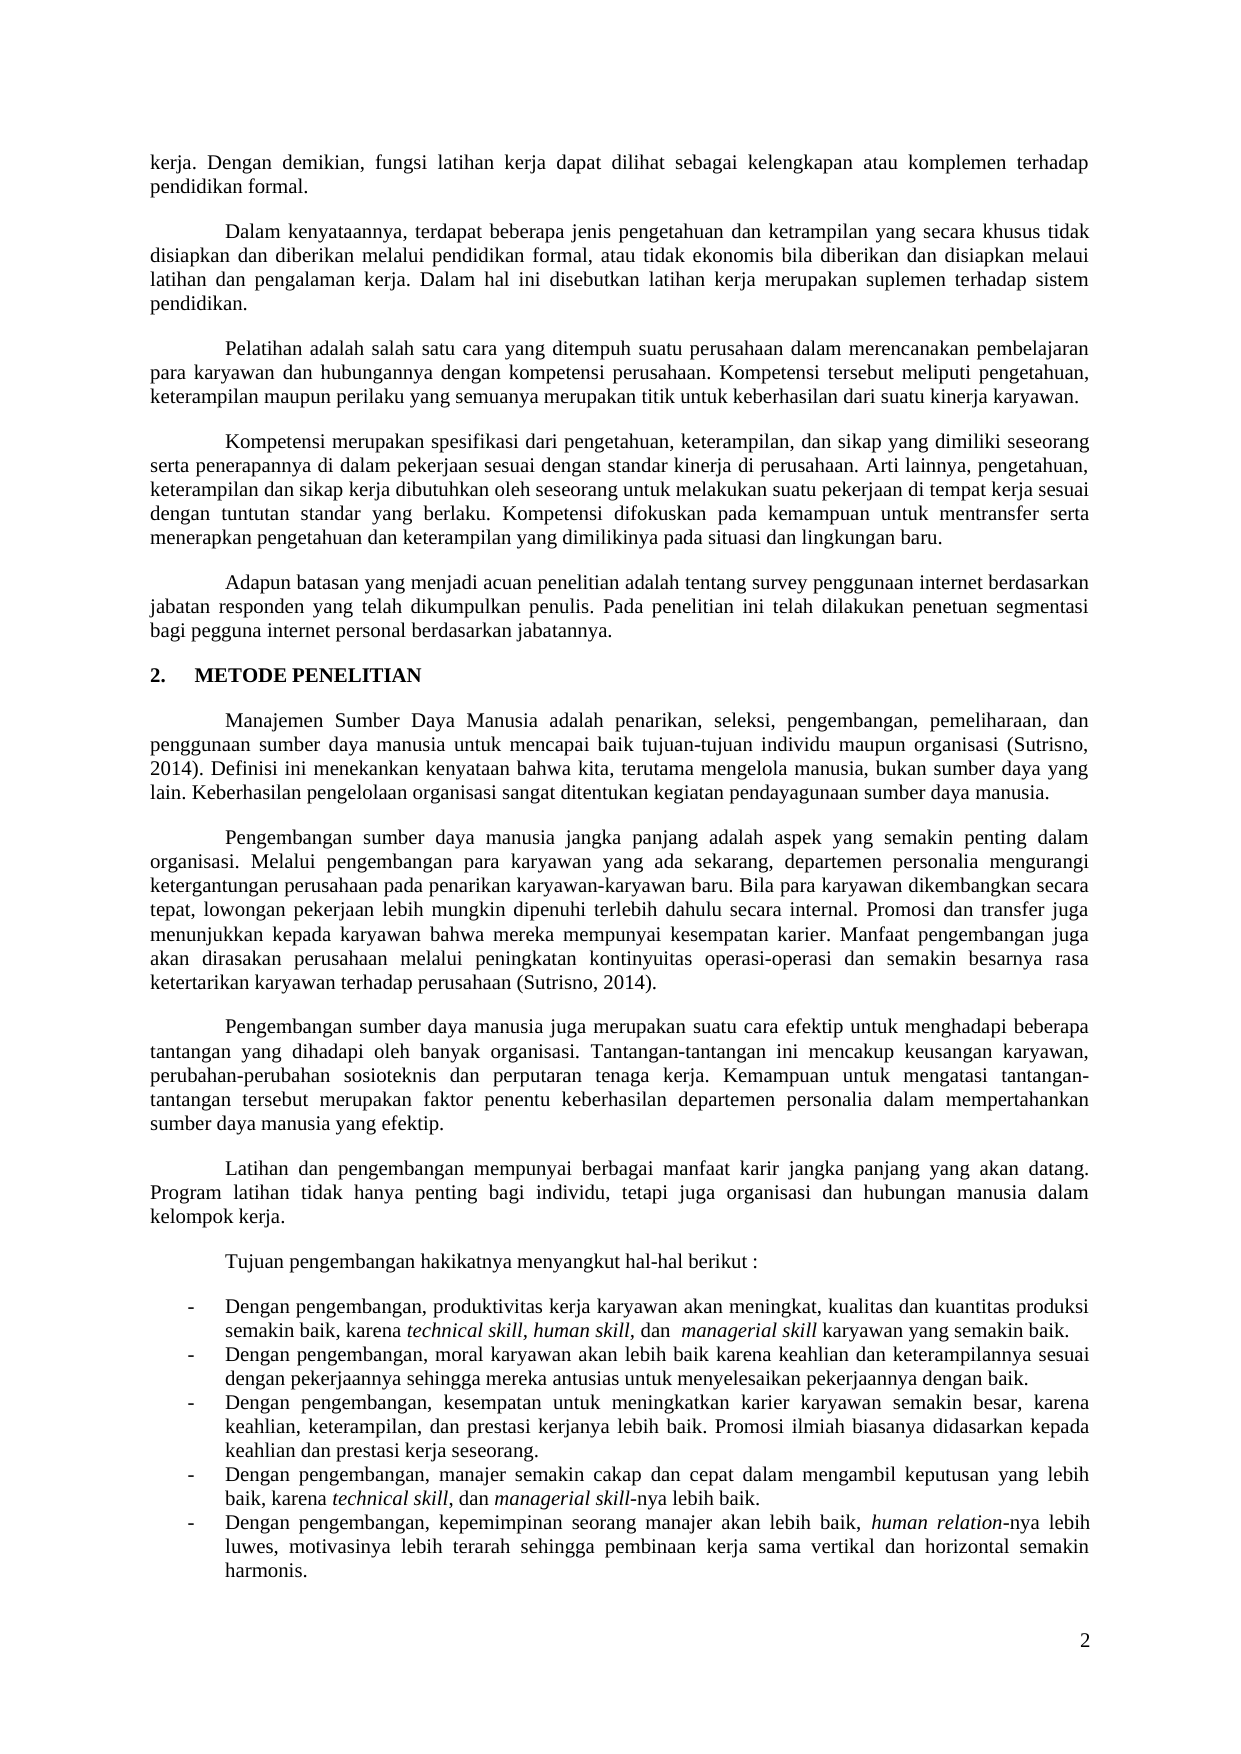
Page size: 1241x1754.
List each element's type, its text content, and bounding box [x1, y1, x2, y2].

text Kompetensi merupakan spesifikasi dari pengetahuan, keterampilan, dan sikap yang dimiliki seseorang serta penerapannya di dalam pekerjaan sesuai dengan standar kinerja di perusahaan. Arti lainnya, pengetahuan, keterampilan dan sikap kerja dibutuhkan oleh seseorang untuk melakukan suatu pekerjaan di tempat kerja sesuai dengan tuntutan standar yang berlaku. Kompetensi difokuskan pada kemampuan untuk mentransfer serta menerapkan pengetahuan dan keterampilan yang dimilikinya pada situasi dan lingkungan baru. [150, 429, 1090, 549]
text Adapun batasan yang menjadi acuan penelitian adalah tentang survey penggunaan internet berdasarkan jabatan responden yang telah dikumpulkan penulis. Pada penelitian ini telah dilakukan penetuan segmentasi bagi pegguna internet personal berdasarkan jabatannya. [150, 570, 1090, 642]
list Dengan pengembangan, kepemimpinan seorang manajer akan lebih baik, human relation-nya lebih luwes, motivasinya lebih terarah sehingga pembinaan kerja sama vertikal dan horizontal semakin harmonis. [187, 1510, 1090, 1582]
text Dalam kenyataannya, terdapat beberapa jenis pengetahuan dan ketrampilan yang secara khusus tidak disiapkan dan diberikan melalui pendidikan formal, atau tidak ekonomis bila diberikan dan disiapkan melaui latihan dan pengalaman kerja. Dalam hal ini disebutkan latihan kerja merupakan suplemen terhadap sistem pendidikan. [150, 219, 1090, 315]
list METODE PENELITIAN [150, 663, 1090, 687]
text Tujuan pengembangan hakikatnya menyangkut hal-hal berikut : [150, 1249, 1090, 1273]
text Latihan dan pengembangan mempunyai berbagai manfaat karir jangka panjang yang akan datang. Program latihan tidak hanya penting bagi individu, tetapi juga organisasi dan hubungan manusia dalam kelompok kerja. [150, 1156, 1090, 1228]
text Pelatihan adalah salah satu cara yang ditempuh suatu perusahaan dalam merencanakan pembelajaran para karyawan dan hubungannya dengan kompetensi perusahaan. Kompetensi tersebut meliputi pengetahuan, keterampilan maupun perilaku yang semuanya merupakan titik untuk keberhasilan dari suatu kinerja karyawan. [150, 336, 1090, 408]
text Pengembangan sumber daya manusia juga merupakan suatu cara efektip untuk menghadapi beberapa tantangan yang dihadapi oleh banyak organisasi. Tantangan-tantangan ini mencakup keusangan karyawan, perubahan-perubahan sosioteknis dan perputaran tenaga kerja. Kemampuan untuk mengatasi tantangan-tantangan tersebut merupakan faktor penentu keberhasilan departemen personalia dalam mempertahankan sumber daya manusia yang efektip. [150, 1014, 1090, 1135]
text Manajemen Sumber Daya Manusia adalah penarikan, seleksi, pengembangan, pemeliharaan, dan penggunaan sumber daya manusia untuk mencapai baik tujuan-tujuan individu maupun organisasi (Sutrisno, 2014). Definisi ini menekankan kenyataan bahwa kita, terutama mengelola manusia, bukan sumber daya yang lain. Keberhasilan pengelolaan organisasi sangat ditentukan kegiatan pendayagunaan sumber daya manusia. [150, 708, 1090, 804]
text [150, 150, 1090, 198]
text Pengembangan sumber daya manusia jangka panjang adalah aspek yang semakin penting dalam organisasi. Melalui pengembangan para karyawan yang ada sekarang, departemen personalia mengurangi ketergantungan perusahaan pada penarikan karyawan-karyawan baru. Bila para karyawan dikembangkan secara tepat, lowongan pekerjaan lebih mungkin dipenuhi terlebih dahulu secara internal. Promosi dan transfer juga menunjukkan kepada karyawan bahwa mereka mempunyai kesempatan karier. Manfaat pengembangan juga akan dirasakan perusahaan melalui peningkatan kontinyuitas operasi-operasi dan semakin besarnya rasa ketertarikan karyawan terhadap perusahaan (Sutrisno, 2014). [150, 825, 1090, 994]
list Dengan pengembangan, manajer semakin cakap dan cepat dalam mengambil keputusan yang lebih baik, karena technical skill, dan managerial skill-nya lebih baik. [187, 1462, 1090, 1510]
